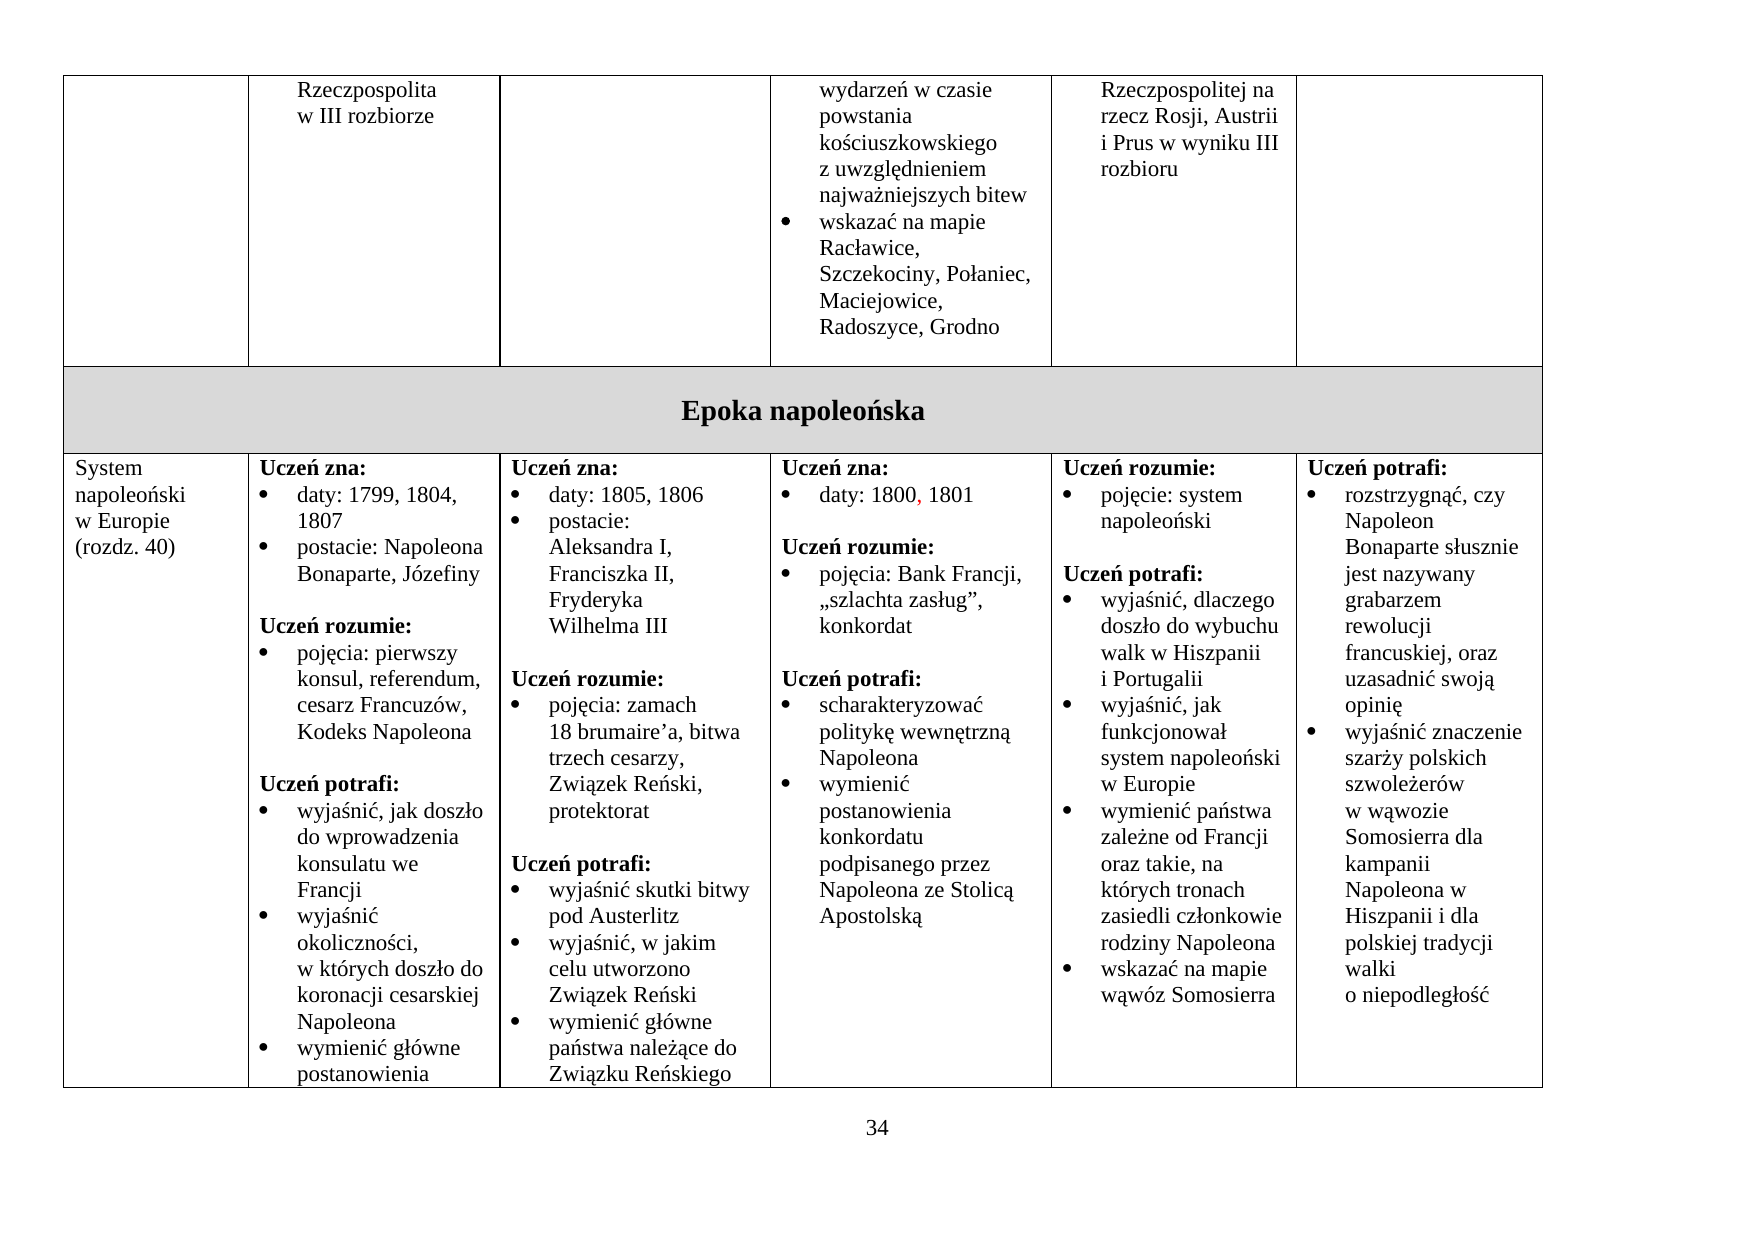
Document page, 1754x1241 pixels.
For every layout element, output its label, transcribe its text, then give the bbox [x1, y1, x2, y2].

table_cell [1052, 76, 1296, 366]
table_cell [1297, 454, 1542, 1087]
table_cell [249, 454, 499, 1087]
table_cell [1297, 76, 1542, 366]
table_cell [64, 454, 248, 1087]
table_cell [771, 454, 1051, 1087]
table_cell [501, 454, 770, 1087]
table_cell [771, 76, 1051, 366]
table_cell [1052, 454, 1296, 1087]
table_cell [501, 76, 770, 366]
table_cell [249, 76, 499, 366]
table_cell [64, 76, 248, 366]
table_cell Epoka napoleońska [64, 367, 1542, 453]
